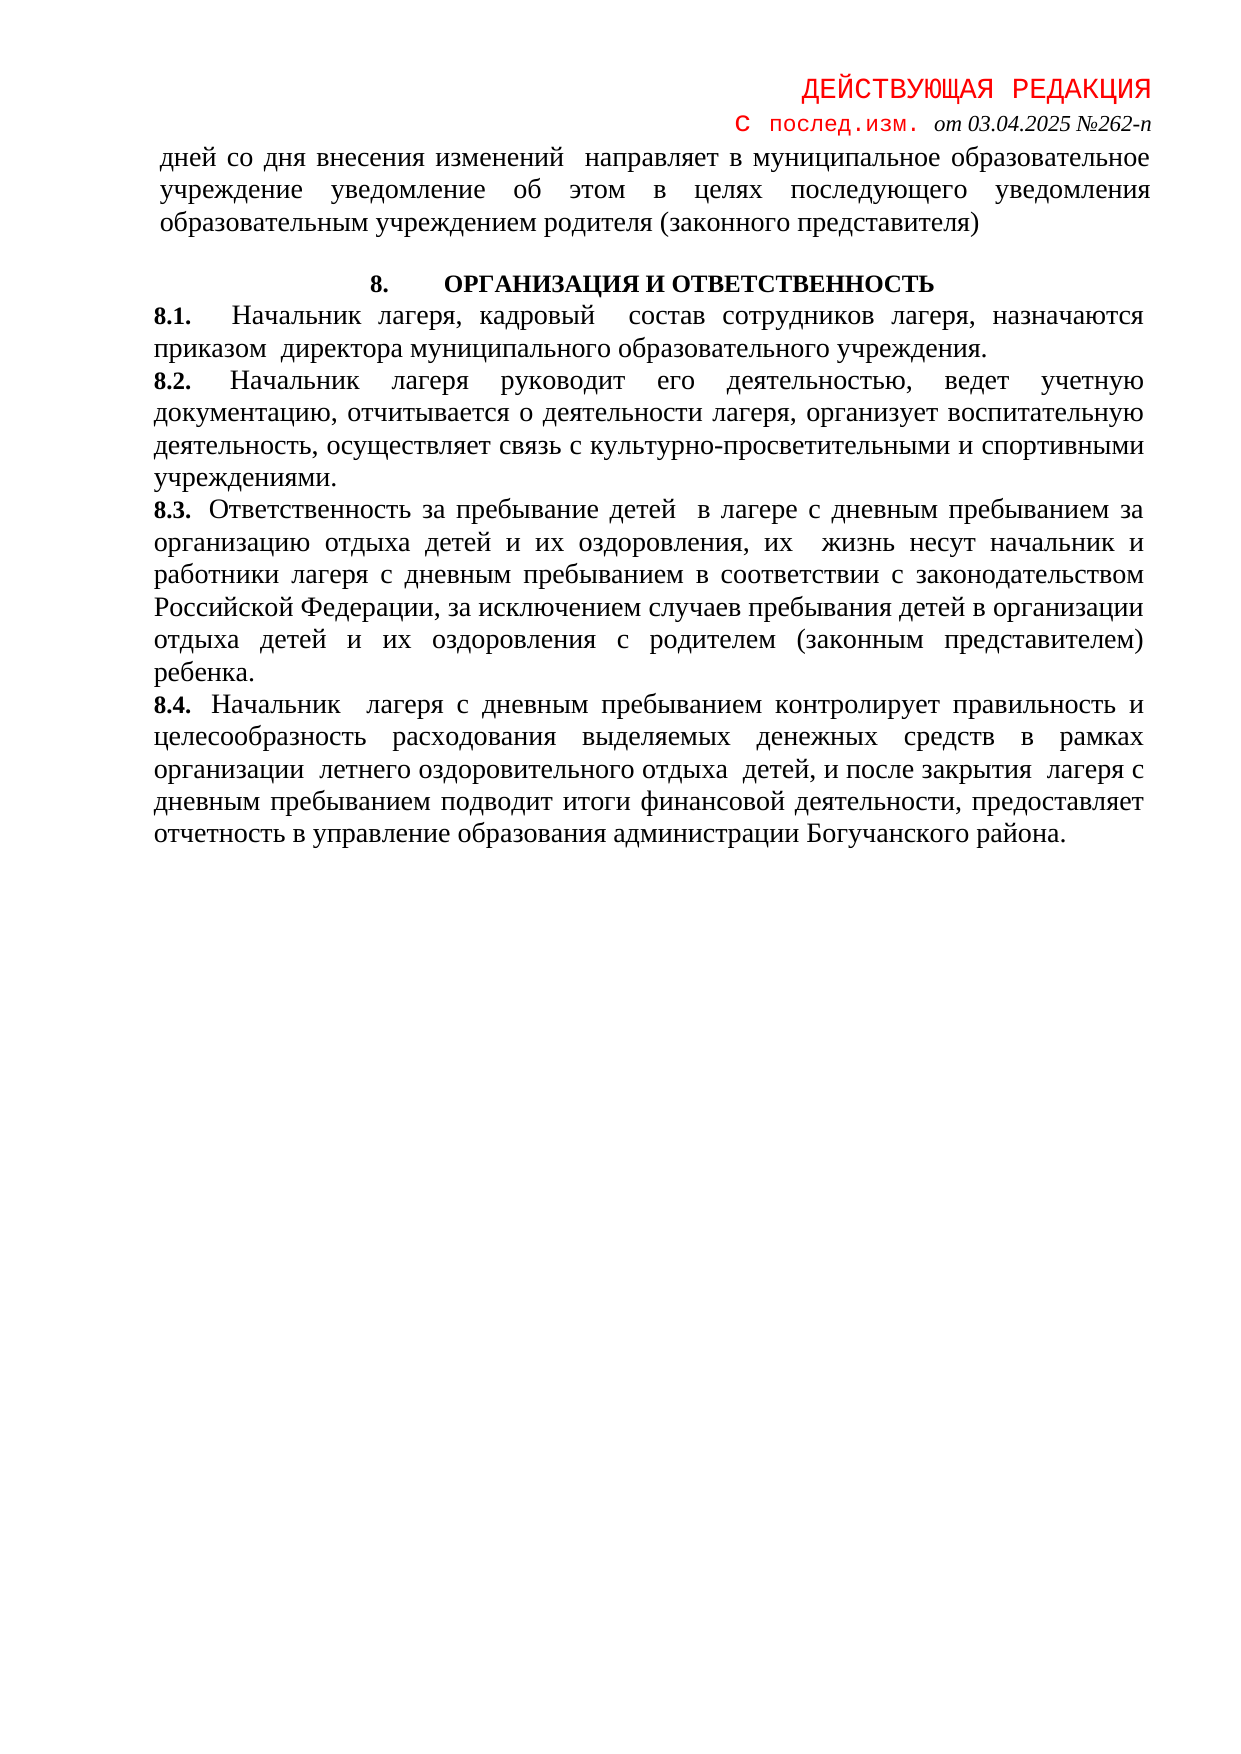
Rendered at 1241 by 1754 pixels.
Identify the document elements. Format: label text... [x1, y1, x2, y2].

list ОРГАНИЗАЦИЯ И ОТВЕТСТВЕННОСТЬ [153, 269, 1152, 298]
list Начальник лагеря с дневным пребыванием контролирует правильность и целесообразность расходования выделяемых денежных средств в рамках организации летнего оздоровительного отдыха детей, и после закрытия лагеря с дневным пребыванием подводит итоги финансовой деятельности, предоставляет отчетность в управление образования администрации Богучанского района. [153, 687, 1146, 849]
list Начальник лагеря руководит его деятельностью, ведет учетную документацию, отчитывается о деятельности лагеря, организует воспитательную деятельность, осуществляет связь с культурно-просветительными и спортивными учреждениями. [153, 363, 1146, 493]
list Начальник лагеря, кадровый состав сотрудников лагеря, назначаются приказом директора муниципального образовательного учреждения. [153, 298, 1146, 363]
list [159, 140, 1152, 237]
list Ответственность за пребывание детей в лагере с дневным пребыванием за организацию отдыха детей и их оздоровления, их жизнь несут начальник и работники лагеря с дневным пребыванием в соответствии с законодательством Российской Федерации, за исключением случаев пребывания детей в организации отдыха детей и их оздоровления с родителем (законным представителем) ребенка. [153, 493, 1146, 687]
